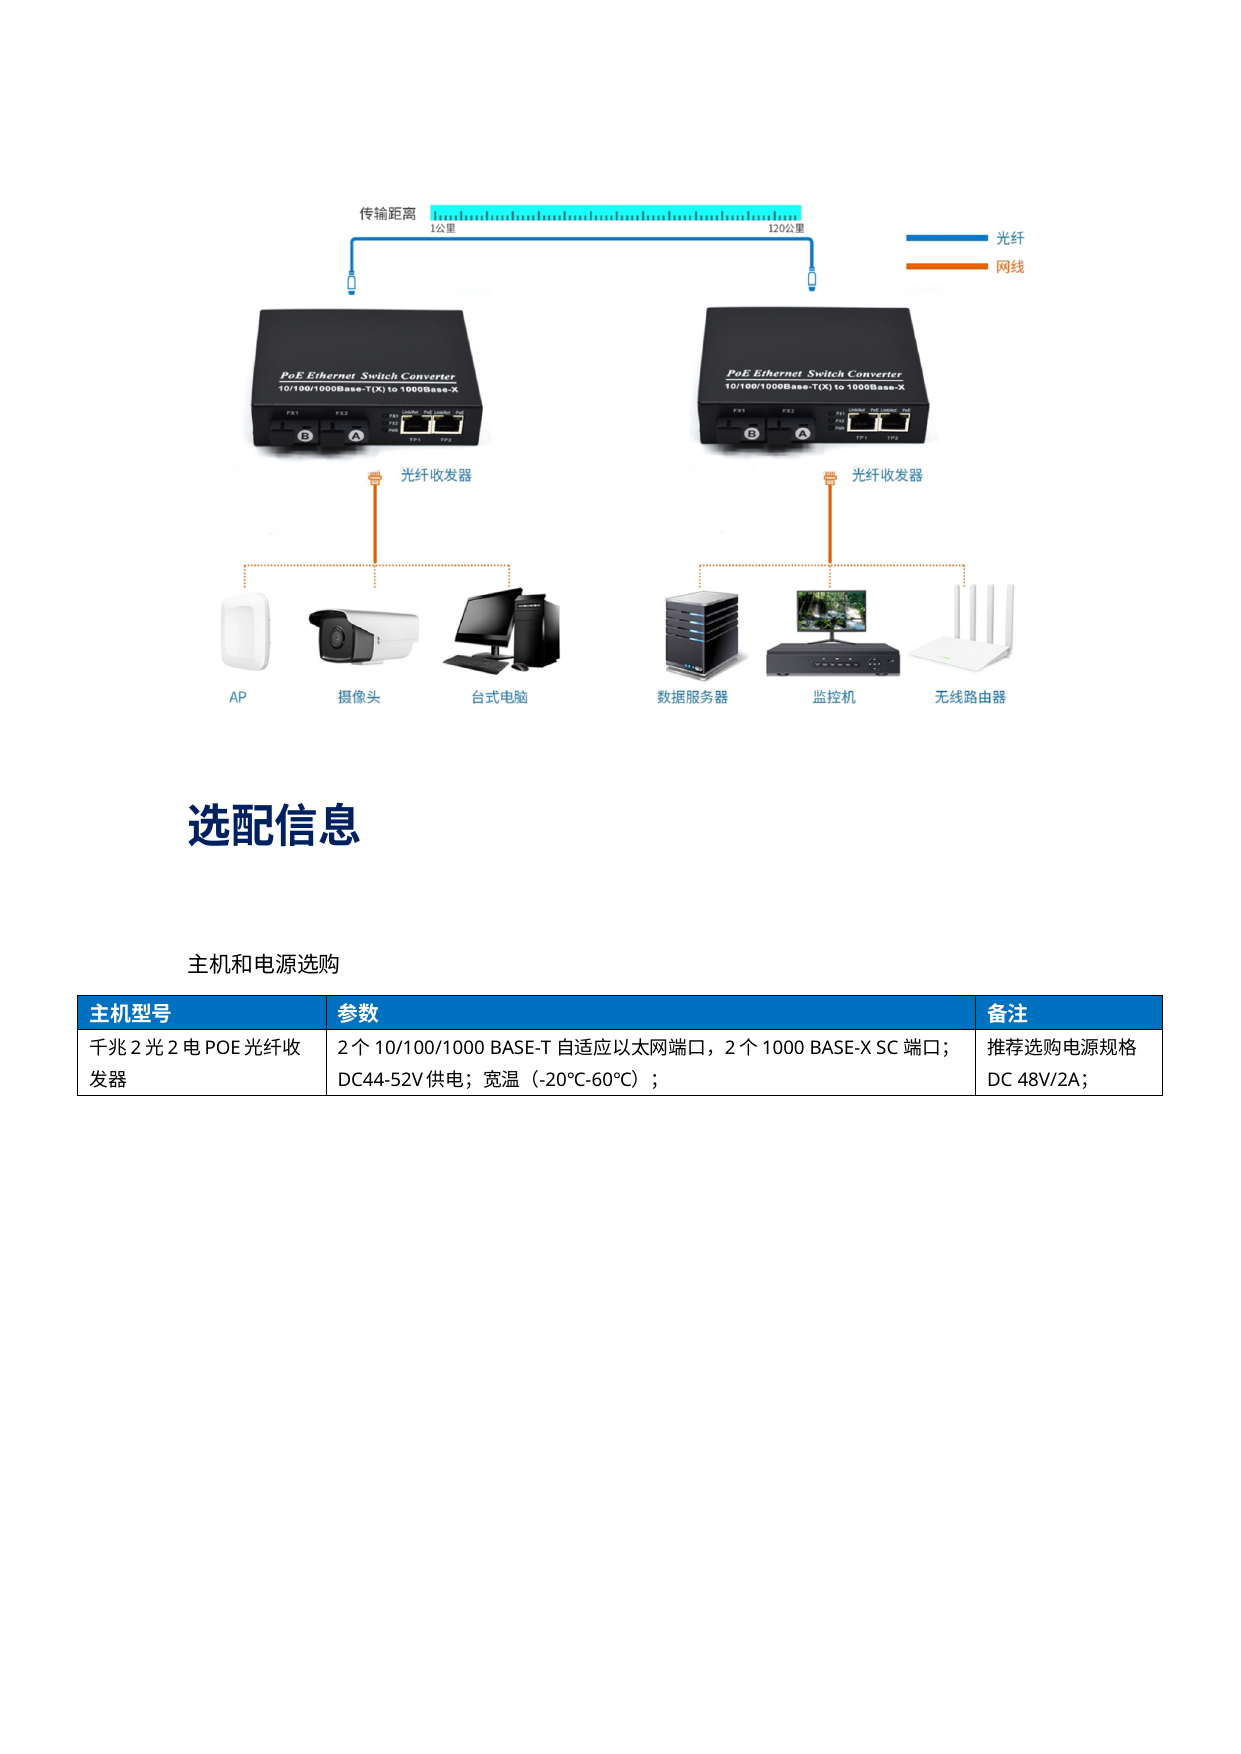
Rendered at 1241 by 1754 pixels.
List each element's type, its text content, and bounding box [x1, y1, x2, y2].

subtitle 选配信息 [187, 774, 1053, 872]
table_header 备注 [976, 996, 1162, 1029]
table_cell 推荐选购电源规格 DC 48V/2A； [976, 1030, 1162, 1095]
table_cell 2个10/100/1000 BASE-T 自适应以太网端口，2个1000 BASE-X SC 端口；DC44-52V供电；宽温（-20℃-60℃）； [327, 1030, 975, 1095]
table_cell 千兆2光2电POE光纤收发器 [78, 1030, 326, 1095]
table_header 参数 [327, 996, 975, 1029]
picture [187, 162, 1053, 739]
table_header 主机型号 [78, 996, 326, 1029]
text 主机和电源选购 [187, 947, 1053, 979]
